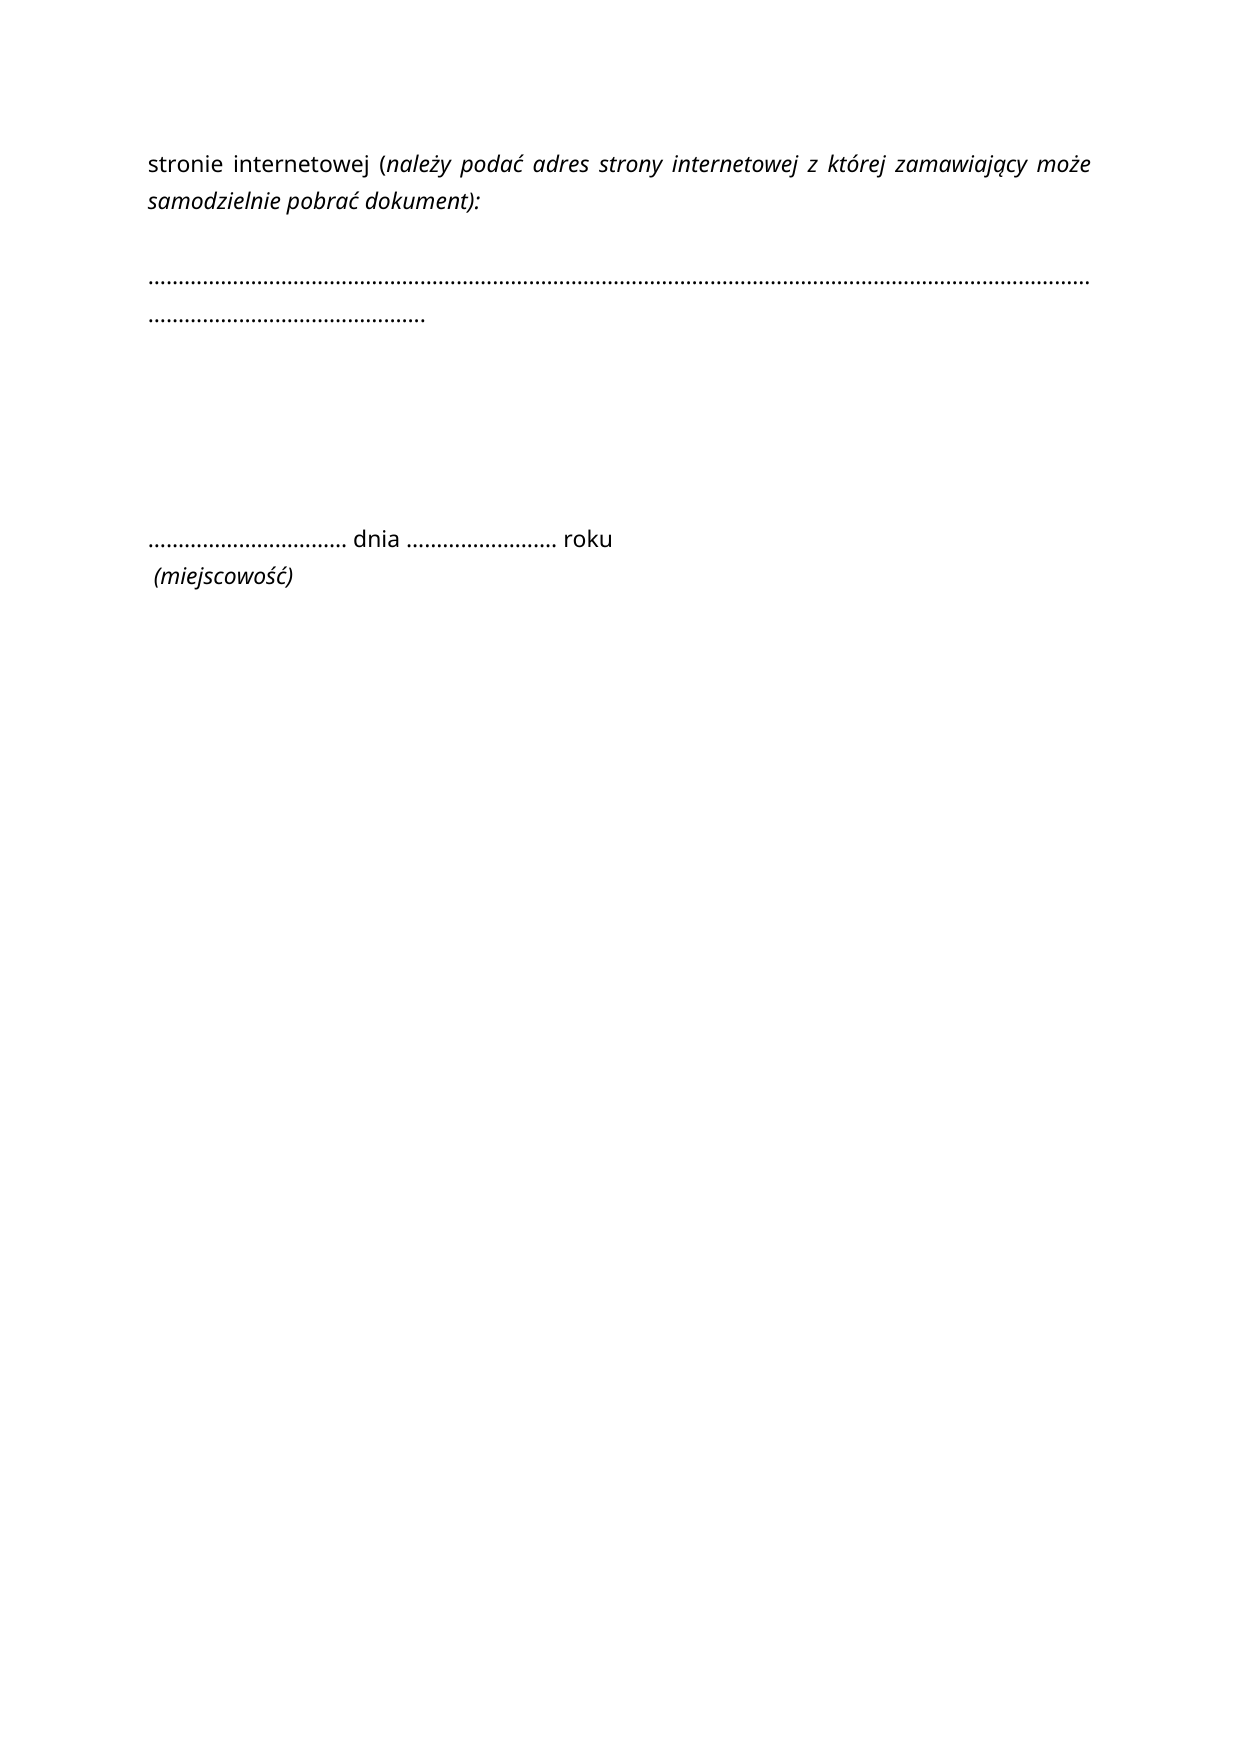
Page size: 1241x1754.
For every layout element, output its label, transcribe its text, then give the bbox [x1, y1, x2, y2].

text …………………………… dnia ……………………. roku [148, 523, 1144, 554]
text …………………………………………………………………………………………………………………………………………………………………………………. [148, 260, 1093, 329]
text (miejscowość) [148, 560, 1093, 591]
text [148, 148, 1093, 216]
